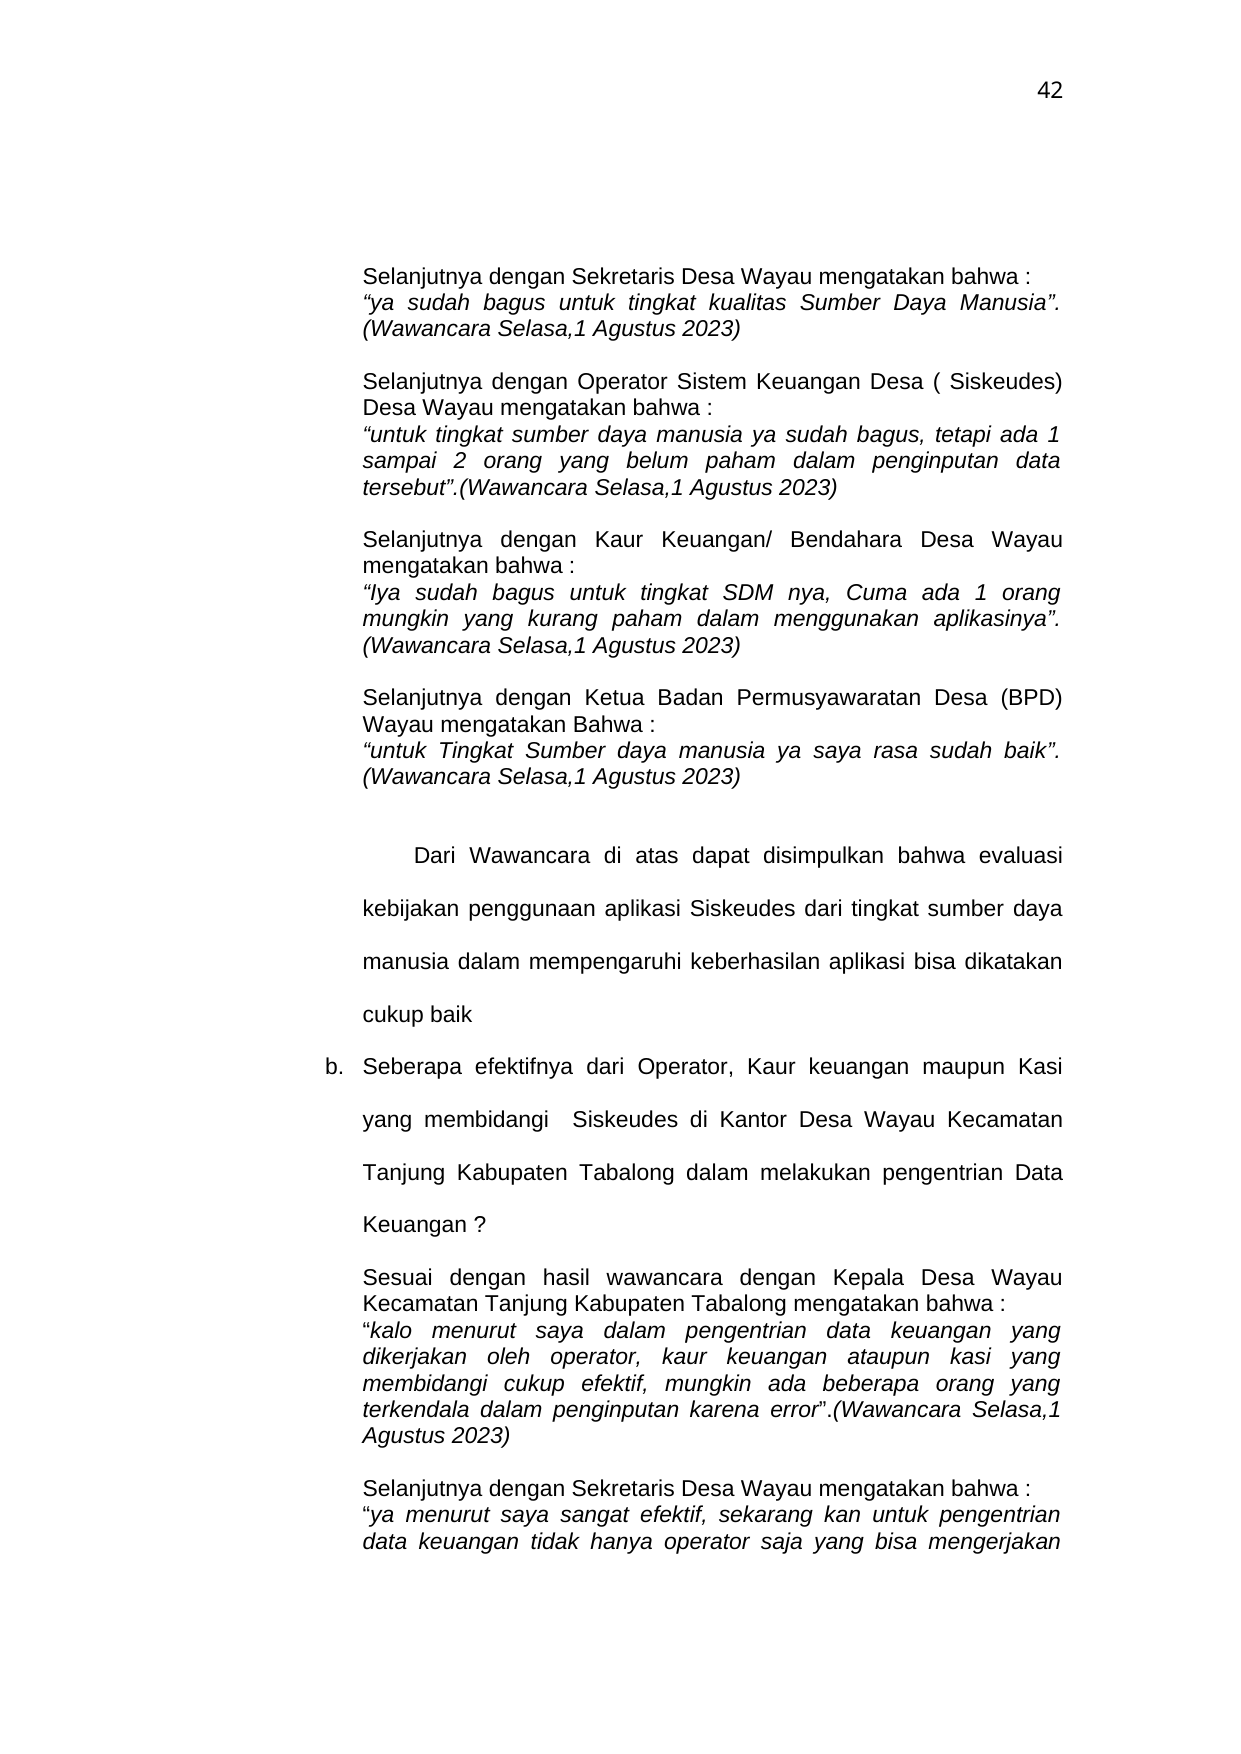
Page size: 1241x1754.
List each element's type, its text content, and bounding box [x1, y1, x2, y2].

list Selanjutnya dengan Sekretaris Desa Wayau mengatakan bahwa : [362, 1475, 1063, 1501]
list Selanjutnya dengan Sekretaris Desa Wayau mengatakan bahwa : [362, 263, 1063, 289]
list “kalo menurut saya dalam pengentrian data keuangan yang dikerjakan oleh operator, kaur keuangan ataupun kasi yang membidangi cukup efektif, mungkin ada beberapa orang yang terkendala dalam penginputan karena error”.(Wawancara Selasa,1 Agustus 2023) [362, 1317, 1063, 1448]
list “Iya sudah bagus untuk tingkat SDM nya, Cuma ada 1 orang mungkin yang kurang paham dalam menggunakan aplikasinya”.(Wawancara Selasa,1 Agustus 2023) [362, 579, 1063, 658]
list “untuk tingkat sumber daya manusia ya sudah bagus, tetapi ada 1 sampai 2 orang yang belum paham dalam penginputan data tersebut”.(Wawancara Selasa,1 Agustus 2023) [362, 421, 1063, 500]
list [362, 1501, 1063, 1554]
list “untuk Tingkat Sumber daya manusia ya saya rasa sudah baik”.(Wawancara Selasa,1 Agustus 2023) [362, 737, 1063, 790]
list “ya sudah bagus untuk tingkat kualitas Sumber Daya Manusia”.(Wawancara Selasa,1 Agustus 2023) [362, 289, 1063, 342]
list Selanjutnya dengan Ketua Badan Permusyawaratan Desa (BPD) Wayau mengatakan Bahwa : [362, 684, 1063, 737]
list Dari Wawancara di atas dapat disimpulkan bahwa evaluasi kebijakan penggunaan aplikasi Siskeudes dari tingkat sumber daya manusia dalam mempengaruhi keberhasilan aplikasi bisa dikatakan cukup baik [362, 842, 1063, 1027]
list Selanjutnya dengan Operator Sistem Keuangan Desa ( Siskeudes) Desa Wayau mengatakan bahwa : [362, 368, 1063, 421]
list Seberapa efektifnya dari Operator, Kaur keuangan maupun Kasi yang membidangi Siskeudes di Kantor Desa Wayau Kecamatan Tanjung Kabupaten Tabalong dalam melakukan pengentrian Data Keuangan ? [325, 1053, 1063, 1238]
list Sesuai dengan hasil wawancara dengan Kepala Desa Wayau Kecamatan Tanjung Kabupaten Tabalong mengatakan bahwa : [362, 1264, 1063, 1317]
list Selanjutnya dengan Kaur Keuangan/ Bendahara Desa Wayau mengatakan bahwa : [362, 526, 1063, 579]
